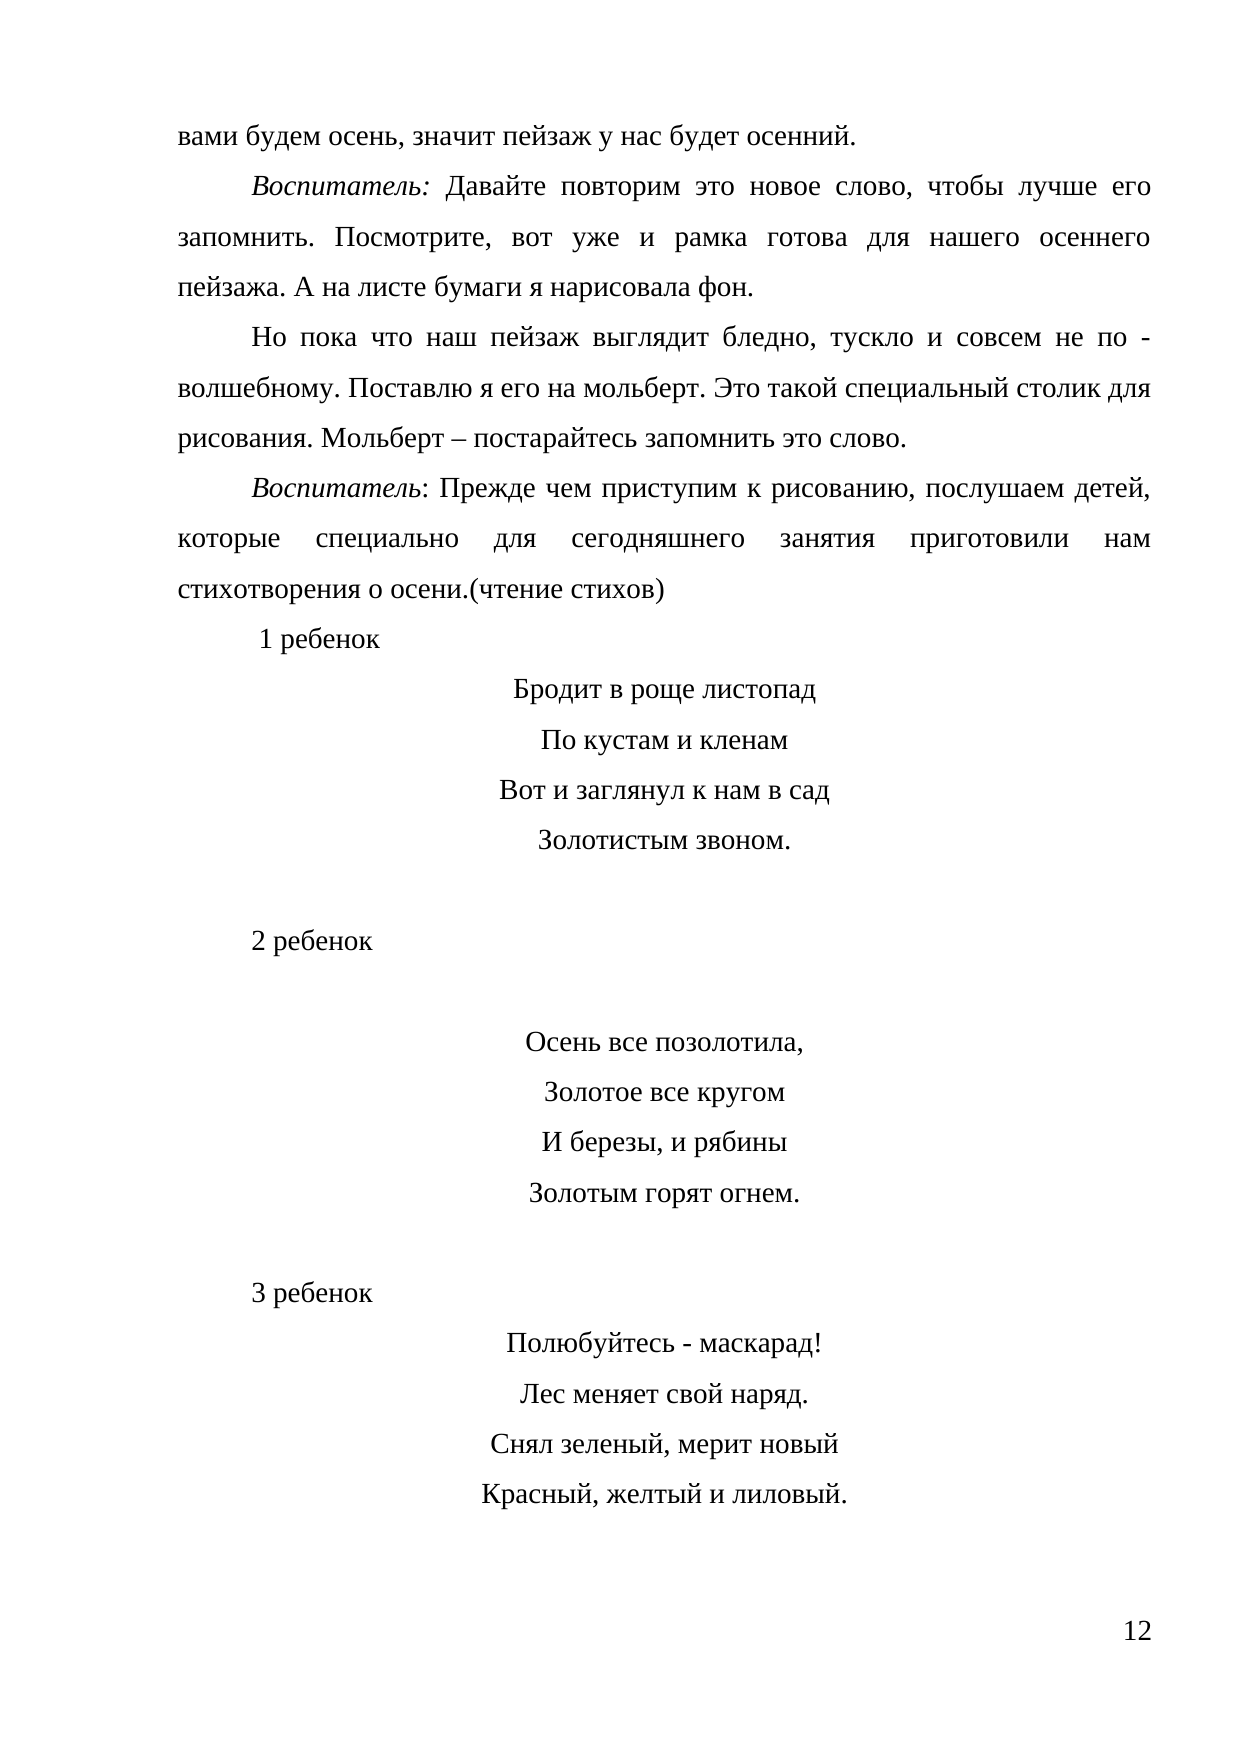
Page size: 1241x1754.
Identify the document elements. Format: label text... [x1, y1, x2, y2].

text Воспитатель: Прежде чем приступим к рисованию, послушаем детей, которые специально для сегодняшнего занятия приготовили нам стихотворения о осени.(чтение стихов) [177, 470, 1152, 604]
text По кустам и кленам [177, 722, 1152, 755]
text Золотым горят огнем. [177, 1175, 1152, 1208]
text Вот и заглянул к нам в сад [177, 772, 1152, 806]
text И березы, и рябины [177, 1124, 1152, 1158]
text Лес меняет свой наряд. [177, 1376, 1152, 1409]
text Снял зеленый, мерит новый [177, 1426, 1152, 1460]
text Воспитатель: Давайте повторим это новое слово, чтобы лучше его запомнить. Посмотрите, вот уже и рамка готова для нашего осеннего пейзажа. А на листе бумаги я нарисовала фон. [177, 168, 1152, 303]
text Красный, желтый и лиловый. [177, 1477, 1152, 1510]
text 3 ребенок [177, 1275, 1152, 1309]
text 1 ребенок [177, 621, 1152, 655]
text Золотистым звоном. [177, 822, 1152, 856]
text Но пока что наш пейзаж выглядит бледно, тускло и совсем не по -волшебному. Поставлю я его на мольберт. Это такой специальный столик для рисования. Мольберт – постарайтесь запомнить это слово. [177, 319, 1152, 453]
text Осень все позолотила, [177, 1024, 1152, 1057]
text Полюбуйтесь - маскарад! [177, 1326, 1152, 1359]
text Бродит в роще листопад [177, 672, 1152, 705]
text 2 ребенок [177, 923, 1152, 957]
text Золотое все кругом [177, 1074, 1152, 1108]
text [177, 118, 1152, 152]
